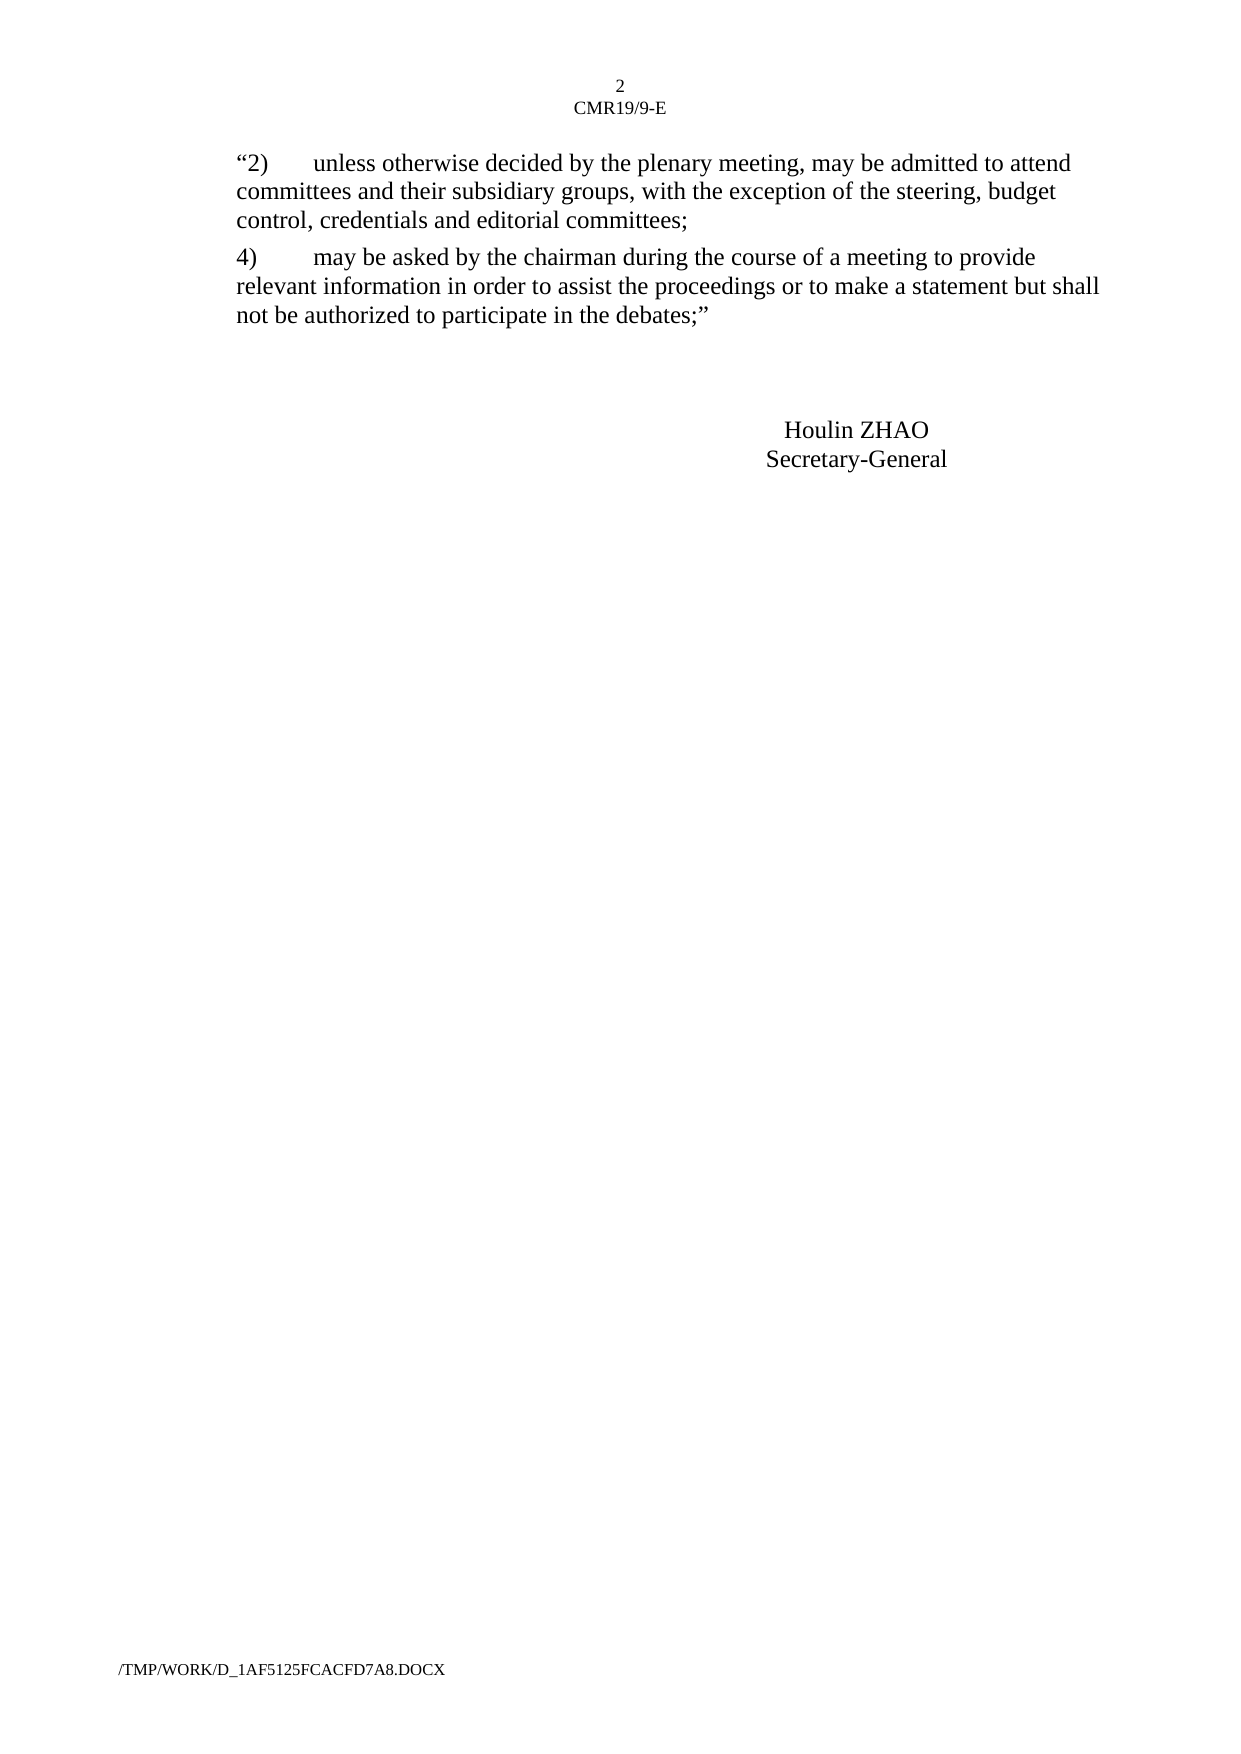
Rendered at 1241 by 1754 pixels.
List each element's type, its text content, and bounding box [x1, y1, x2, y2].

text 4) may be asked by the chairman during the course of a meeting to provide relevant information in order to assist the proceedings or to make a statement but shall not be authorized to participate in the debates;” [236, 242, 1122, 328]
text Houlin ZHAO Secretary-General [118, 415, 1122, 473]
text “2) unless otherwise decided by the plenary meeting, may be admitted to attend committees and their subsidiary groups, with the exception of the steering, budget control, credentials and editorial committees; [236, 148, 1122, 234]
